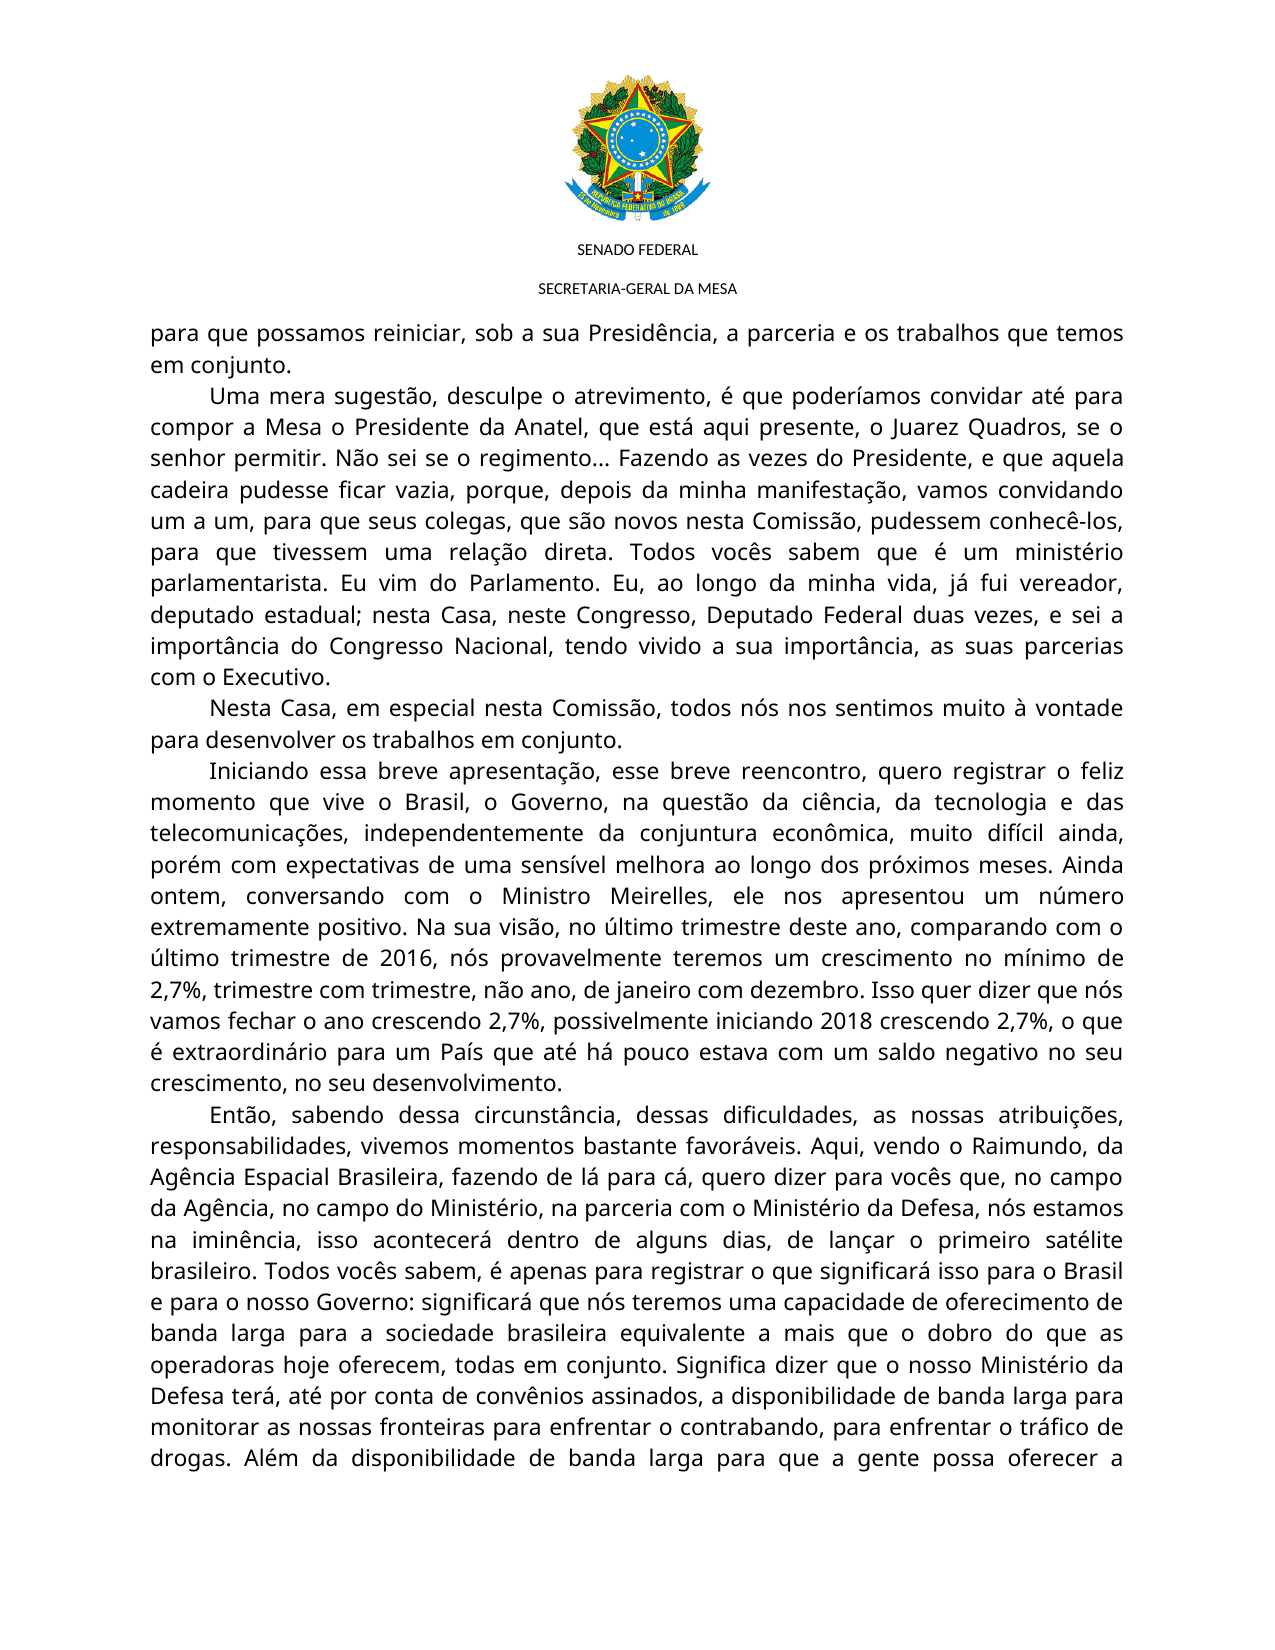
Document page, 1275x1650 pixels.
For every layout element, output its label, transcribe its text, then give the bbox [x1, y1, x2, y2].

text Nesta Casa, em especial nesta Comissão, todos nós nos sentimos muito à vontade para desenvolver os trabalhos em conjunto. [150, 692, 1125, 755]
text Iniciando essa breve apresentação, esse breve reencontro, quero registrar o feliz momento que vive o Brasil, o Governo, na questão da ciência, da tecnologia e das telecomunicações, independentemente da conjuntura econômica, muito difícil ainda, porém com expectativas de uma sensível melhora ao longo dos próximos meses. Ainda ontem, conversando com o Ministro Meirelles, ele nos apresentou um número extremamente positivo. Na sua visão, no último trimestre deste ano, comparando com o último trimestre de 2016, nós provavelmente teremos um crescimento no mínimo de 2,7%, trimestre com trimestre, não ano, de janeiro com dezembro. Isso quer dizer que nós vamos fechar o ano crescendo 2,7%, possivelmente iniciando 2018 crescendo 2,7%, o que é extraordinário para um País que até há pouco estava com um saldo negativo no seu crescimento, no seu desenvolvimento. [150, 755, 1125, 1098]
text Uma mera sugestão, desculpe o atrevimento, é que poderíamos convidar até para compor a Mesa o Presidente da Anatel, que está aqui presente, o Juarez Quadros, se o senhor permitir. Não sei se o regimento... Fazendo as vezes do Presidente, e que aquela cadeira pudesse ficar vazia, porque, depois da minha manifestação, vamos convidando um a um, para que seus colegas, que são novos nesta Comissão, pudessem conhecê-los, para que tivessem uma relação direta. Todos vocês sabem que é um ministério parlamentarista. Eu vim do Parlamento. Eu, ao longo da minha vida, já fui vereador, deputado estadual; nesta Casa, neste Congresso, Deputado Federal duas vezes, e sei a importância do Congresso Nacional, tendo vivido a sua importância, as suas parcerias com o Executivo. [150, 380, 1125, 692]
picture [564, 75, 711, 221]
